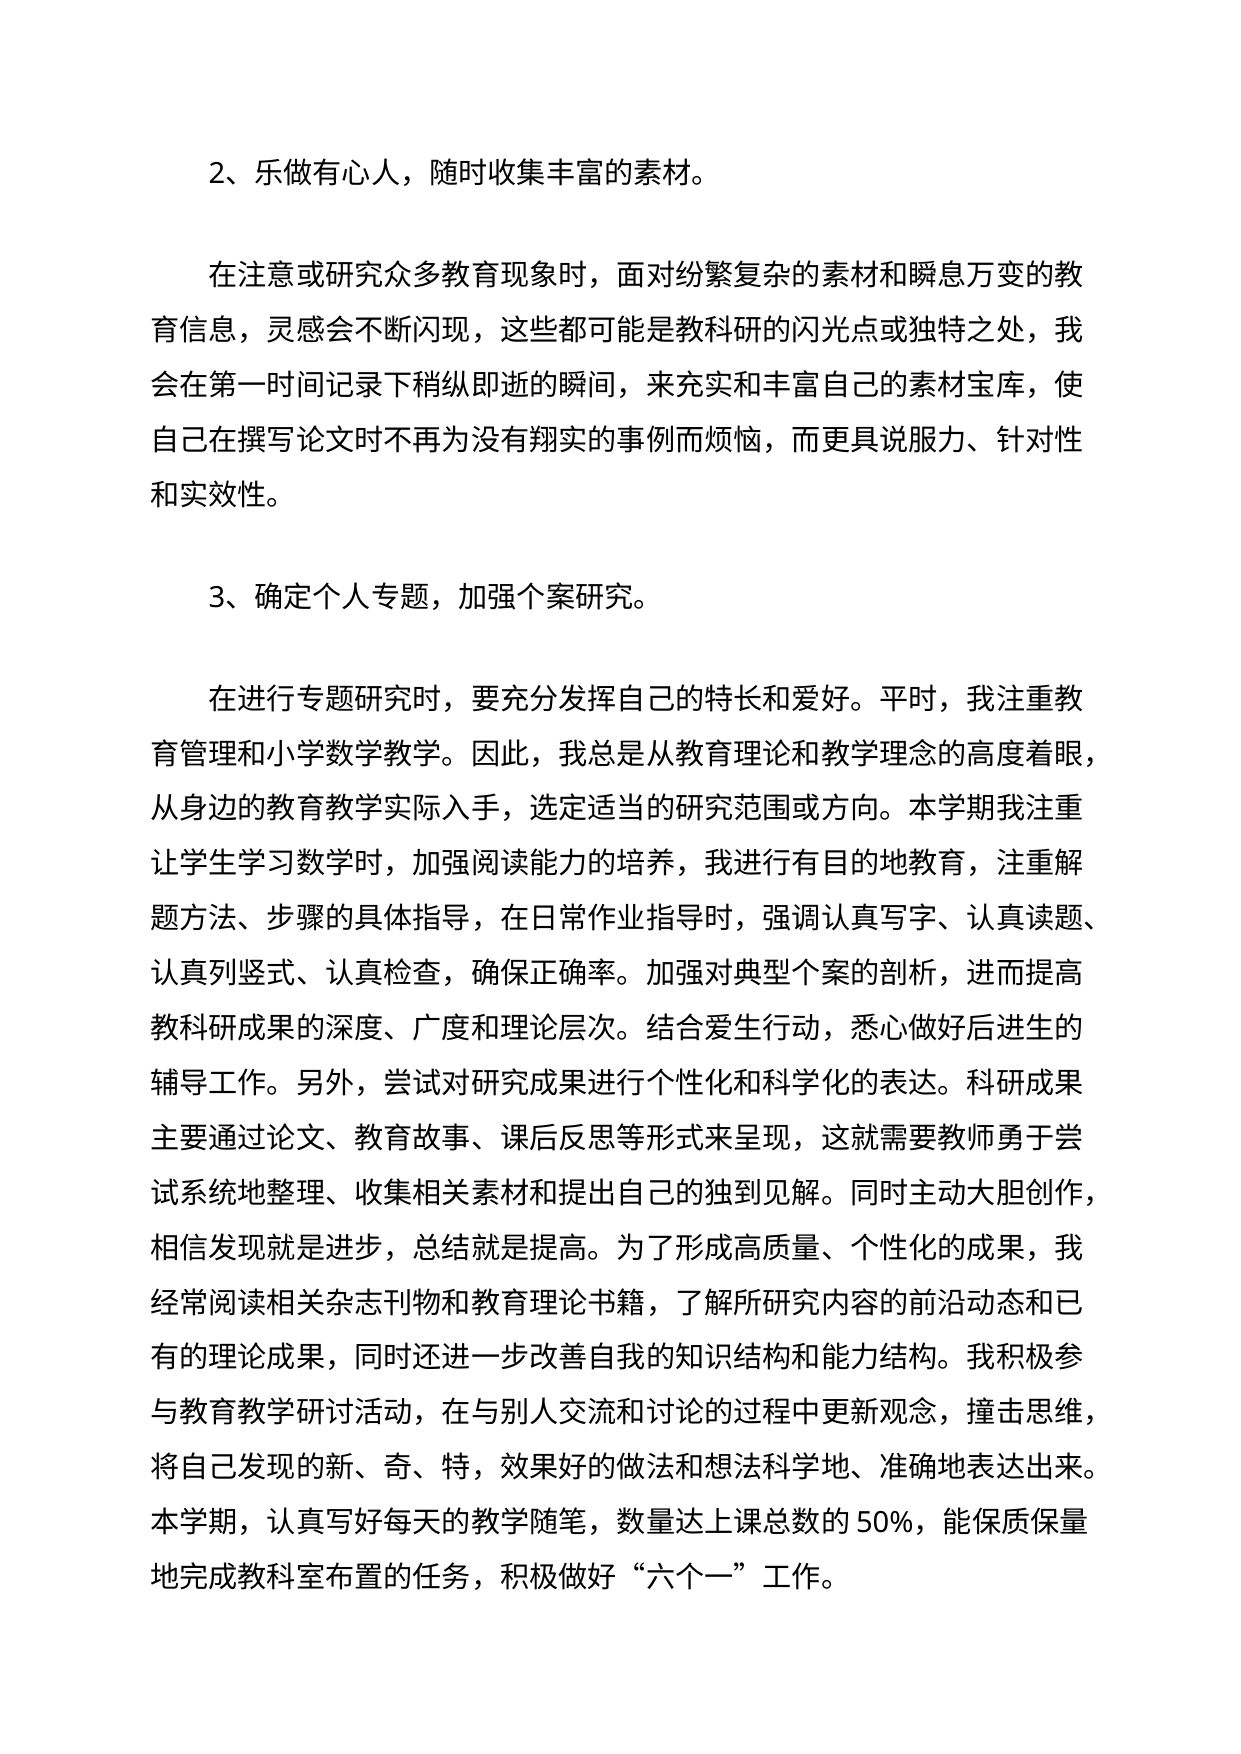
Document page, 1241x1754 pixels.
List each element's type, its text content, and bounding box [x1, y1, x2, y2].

text 2、乐做有心人，随时收集丰富的素材。 [150, 150, 1090, 192]
text 在进行专题研究时，要充分发挥自己的特长和爱好。平时，我注重教育管理和小学数学教学。因此，我总是从教育理论和教学理念的高度着眼，从身边的教育教学实际入手，选定适当的研究范围或方向。本学期我注重让学生学习数学时，加强阅读能力的培养，我进行有目的地教育，注重解题方法、步骤的具体指导，在日常作业指导时，强调认真写字、认真读题、认真列竖式、认真检查，确保正确率。加强对典型个案的剖析，进而提高教科研成果的深度、广度和理论层次。结合爱生行动，悉心做好后进生的辅导工作。另外，尝试对研究成果进行个性化和科学化的表达。科研成果主要通过论文、教育故事、课后反思等形式来呈现，这就需要教师勇于尝试系统地整理、收集相关素材和提出自己的独到见解。同时主动大胆创作，相信发现就是进步，总结就是提高。为了形成高质量、个性化的成果，我经常阅读相关杂志刊物和教育理论书籍，了解所研究内容的前沿动态和已有的理论成果，同时还进一步改善自我的知识结构和能力结构。我积极参与教育教学研讨活动，在与别人交流和讨论的过程中更新观念，撞击思维，将自己发现的新、奇、特，效果好的做法和想法科学地、准确地表达出来。本学期，认真写好每天的教学随笔，数量达上课总数的50%，能保质保量地完成教科室布置的任务，积极做好“六个一”工作。 [150, 675, 1090, 1596]
text 3、确定个人专题，加强个案研究。 [150, 573, 1090, 616]
text 在注意或研究众多教育现象时，面对纷繁复杂的素材和瞬息万变的教育信息，灵感会不断闪现，这些都可能是教科研的闪光点或独特之处，我会在第一时间记录下稍纵即逝的瞬间，来充实和丰富自己的素材宝库，使自己在撰写论文时不再为没有翔实的事例而烦恼，而更具说服力、针对性和实效性。 [150, 252, 1090, 514]
